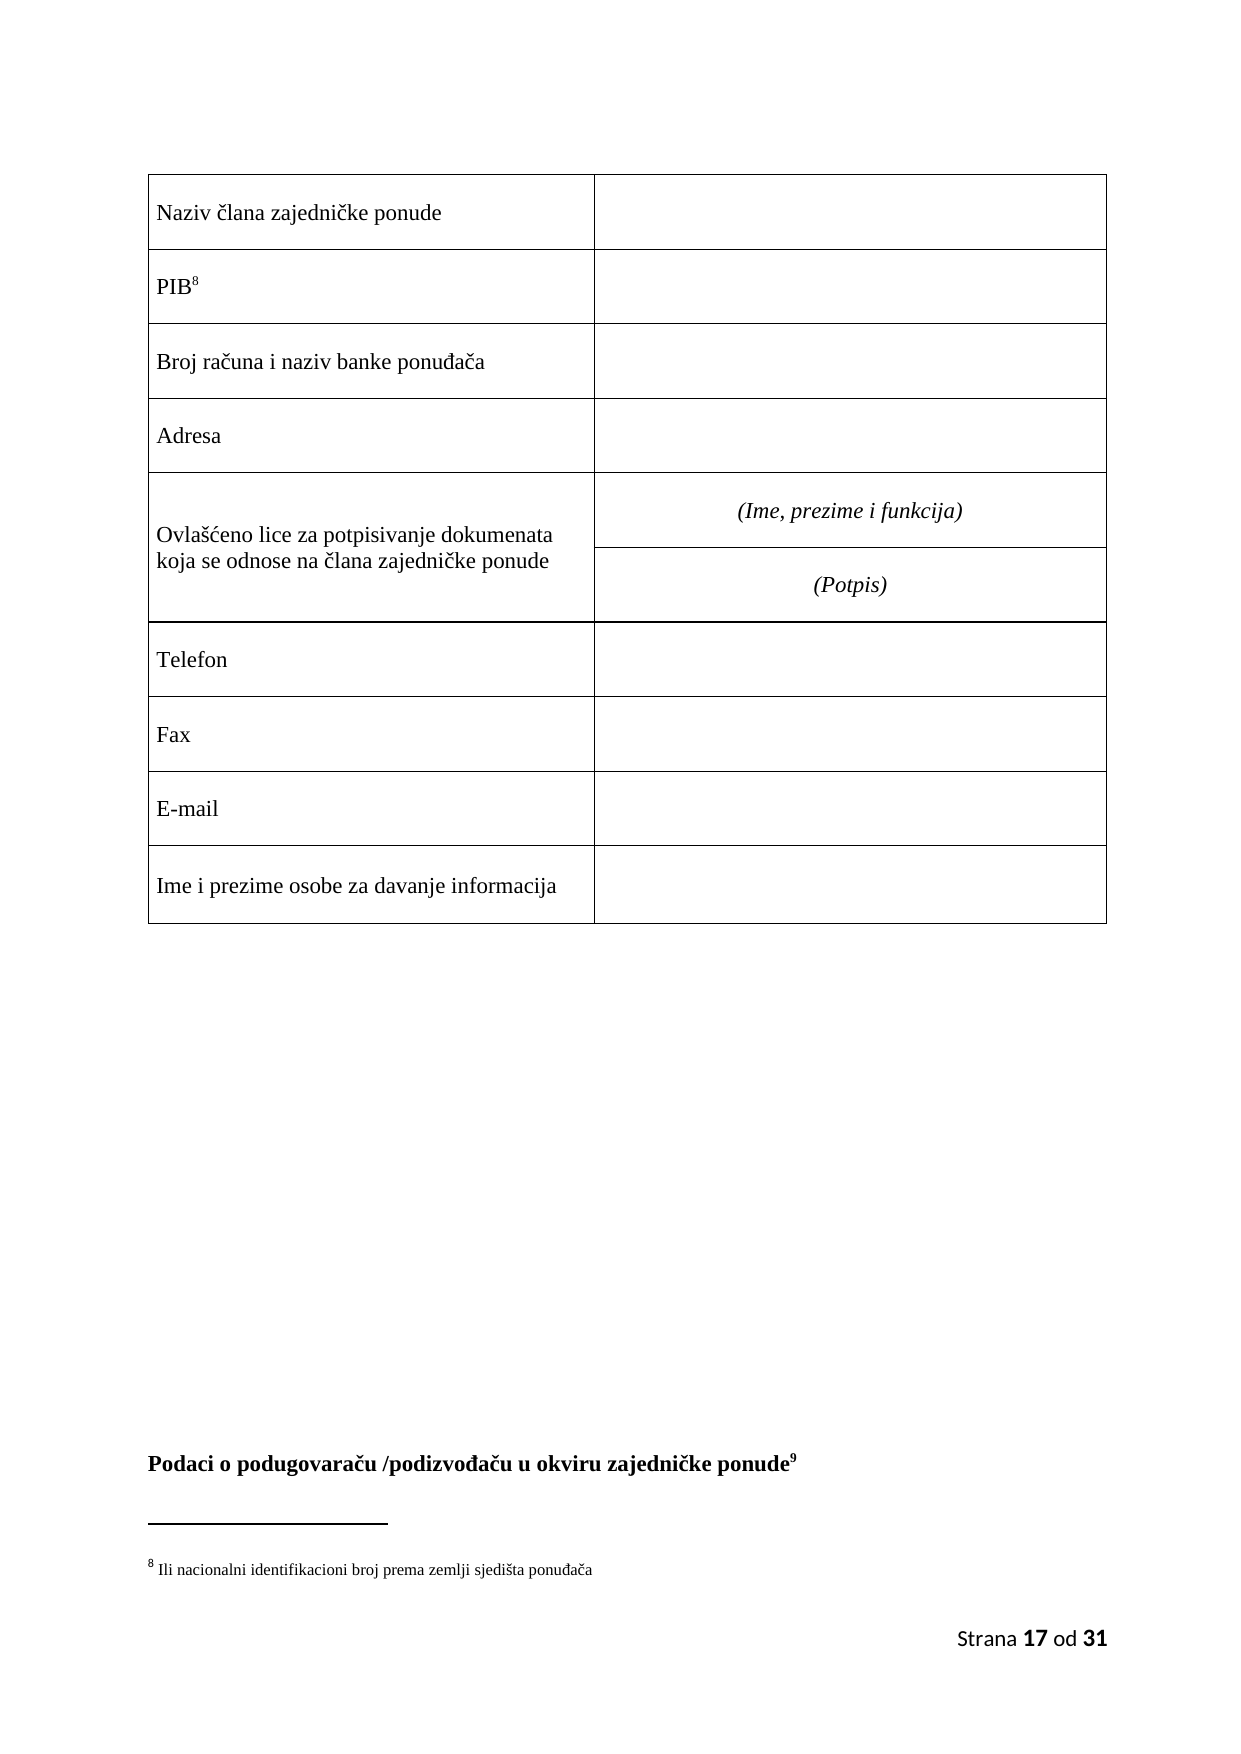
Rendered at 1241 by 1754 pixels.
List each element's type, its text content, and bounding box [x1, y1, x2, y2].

table_cell [595, 623, 1106, 696]
table_cell [595, 697, 1106, 771]
table_header Naziv člana zajedničke ponude [149, 175, 594, 248]
table_cell [595, 250, 1106, 323]
table_cell [595, 772, 1106, 845]
table_cell [595, 324, 1106, 398]
text Podaci o podugovaraču /podizvođaču u okviru zajedničke ponude [148, 1451, 1107, 1477]
table_cell Telefon [149, 623, 594, 696]
table_cell Ime i prezime osobe za davanje informacija [149, 846, 594, 922]
table_cell [595, 846, 1106, 922]
table_header [595, 175, 1106, 248]
table_cell Ovlašćeno lice za potpisivanje dokumenata koja se odnose na člana zajedničke ponude [149, 473, 594, 621]
table_cell PIB [149, 250, 594, 323]
table_cell Adresa [149, 399, 594, 472]
table_cell E-mail [149, 772, 594, 845]
table_cell [595, 399, 1106, 472]
table_cell (Potpis) [595, 548, 1106, 621]
table_cell Broj računa i naziv banke ponuđača [149, 324, 594, 398]
table_cell Fax [149, 697, 594, 771]
table_cell (Ime, prezime i funkcija) [595, 473, 1106, 547]
